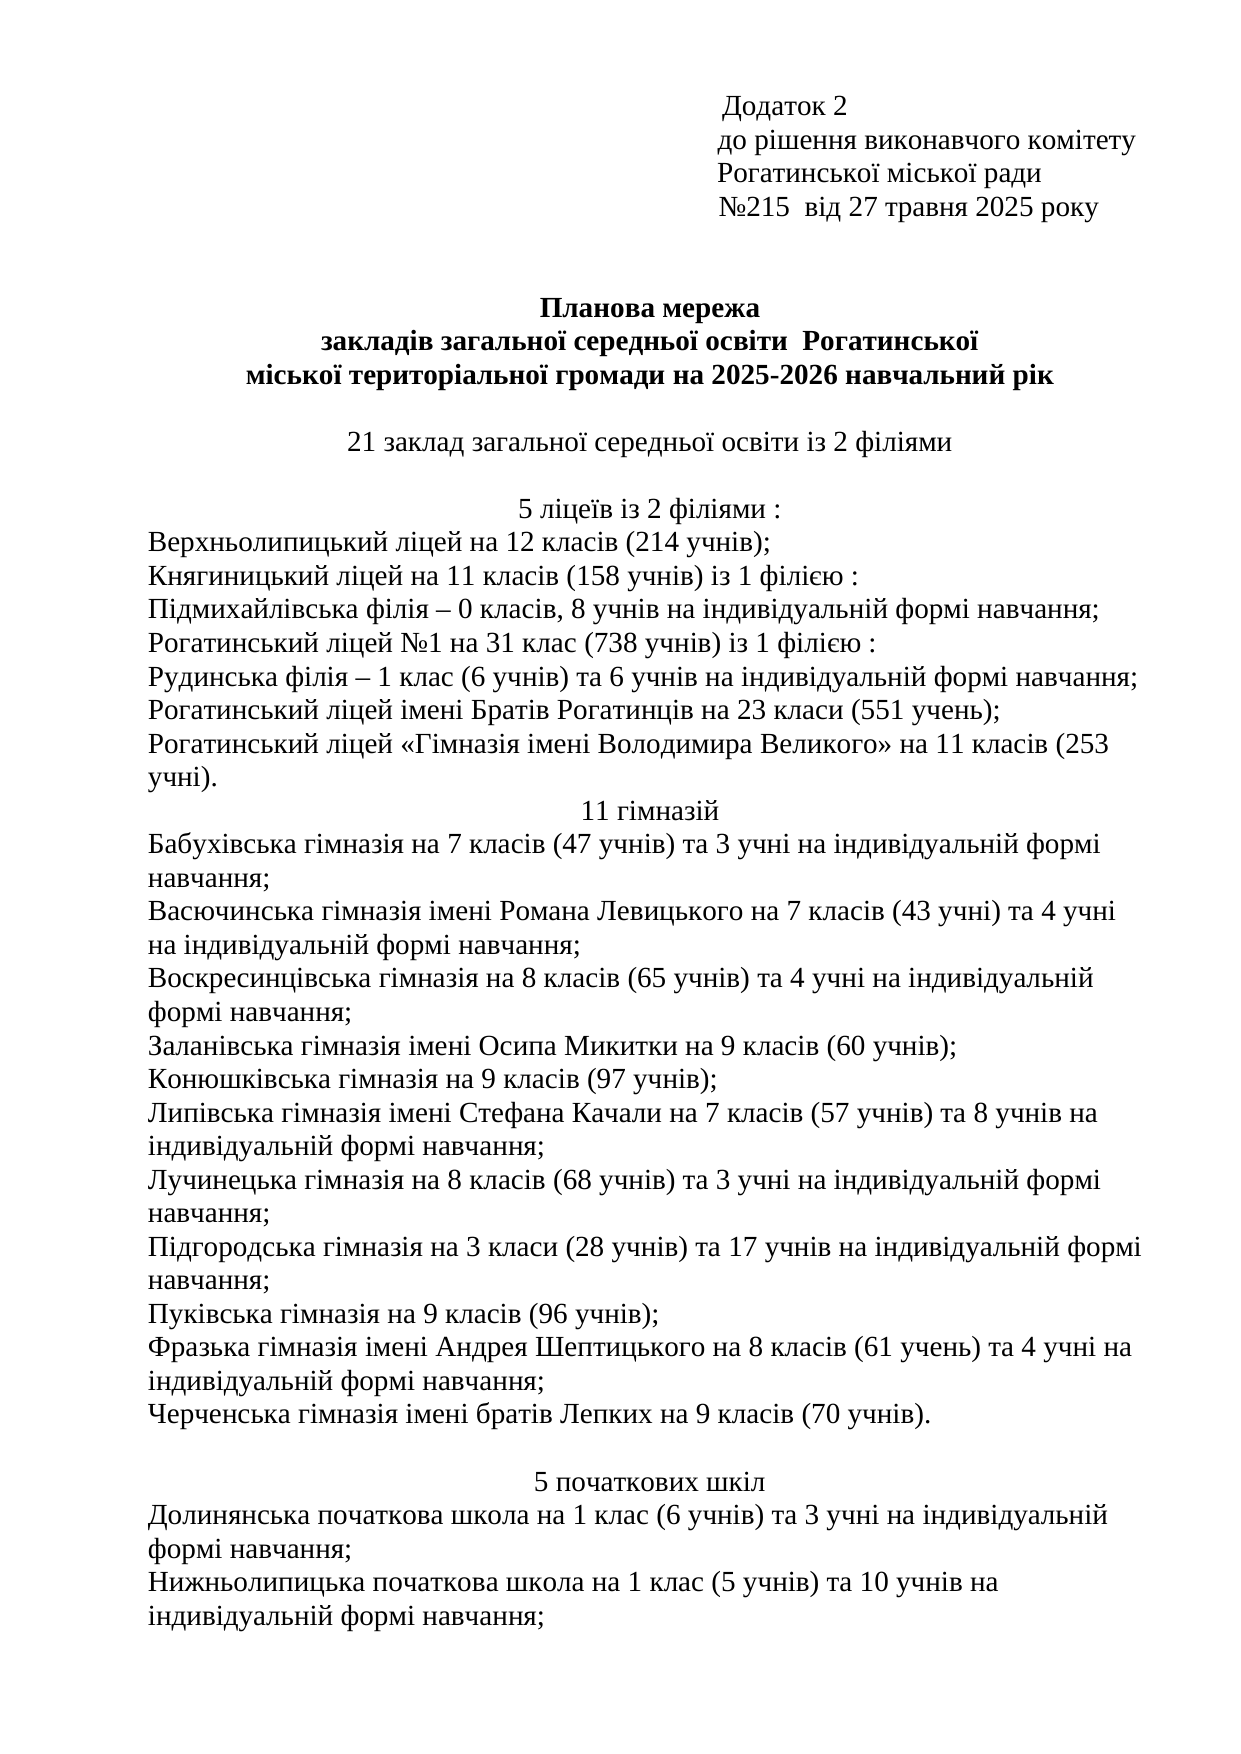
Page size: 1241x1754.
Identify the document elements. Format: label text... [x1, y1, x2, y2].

text Воскресинцівська гімназія на 8 класів (65 учнів) та 4 учні на індивідуальній формі навчання; [148, 961, 1152, 1028]
text Рогатинський ліцей імені Братів Рогатинців на 23 класи (551 учень); [148, 692, 1152, 726]
text Лучинецька гімназія на 8 класів (68 учнів) та 3 учні на індивідуальній формі навчання; [148, 1162, 1152, 1229]
text Заланівська гімназія імені Осипа Микитки на 9 класів (60 учнів); [148, 1028, 1152, 1061]
text Рудинська філія – 1 клас (6 учнів) та 6 учнів на індивідуальній формі навчання; [148, 659, 1152, 692]
text Бабухівська гімназія на 7 класів (47 учнів) та 3 учні на індивідуальній формі навчання; [148, 826, 1152, 893]
text Фразька гімназія імені Андрея Шептицького на 8 класів (61 учень) та 4 учні на індивідуальній формі навчання; [148, 1329, 1152, 1397]
text закладів загальної середньої освіти Рогатинської [148, 323, 1152, 357]
text 5 ліцеїв із 2 філіями : [148, 491, 1152, 524]
text №215 від 27 травня 2025 року [148, 189, 1152, 223]
text Підгородська гімназія на 3 класи (28 учнів) та 17 учнів на індивідуальній формі навчання; [148, 1229, 1152, 1296]
text Черченська гімназія імені братів Лепких на 9 класів (70 учнів). [148, 1397, 1152, 1430]
text 21 заклад загальної середньої освіти із 2 філіями [148, 424, 1152, 457]
text Підмихайлівська філія – 0 класів, 8 учнів на індивідуальній формі навчання; [148, 592, 1152, 625]
text Княгиницький ліцей на 11 класів (158 учнів) із 1 філією : [148, 558, 1152, 592]
text Конюшківська гімназія на 9 класів (97 учнів); [148, 1061, 1152, 1095]
text Верхньолипицький ліцей на 12 класів (214 учнів); [148, 524, 1152, 558]
text Рогатинський ліцей «Гімназія імені Володимира Великого» на 11 класів (253 учні). [148, 726, 1152, 793]
text Рогатинський ліцей №1 на 31 клас (738 учнів) із 1 філією : [148, 625, 1152, 659]
text Додаток 2 [148, 88, 1152, 122]
text міської територіальної громади на 2025-2026 навчальний рік [148, 357, 1152, 390]
text Липівська гімназія імені Стефана Качали на 7 класів (57 учнів) та 8 учнів на індивідуальній формі навчання; [148, 1095, 1152, 1162]
text Нижньолипицька початкова школа на 1 клас (5 учнів) та 10 учнів на індивідуальній формі навчання; [148, 1564, 1152, 1631]
text Долинянська початкова школа на 1 клас (6 учнів) та 3 учні на індивідуальній формі навчання; [148, 1497, 1152, 1564]
text Васючинська гімназія імені Романа Левицького на 7 класів (43 учні) та 4 учні на індивідуальній формі навчання; [148, 893, 1152, 961]
text 11 гімназій [148, 793, 1152, 826]
text 5 початкових шкіл [148, 1464, 1152, 1497]
text Планова мережа [148, 290, 1152, 323]
text до рішення виконавчого комітету [148, 122, 1152, 156]
text Рогатинської міської ради [148, 156, 1152, 189]
text Пуківська гімназія на 9 класів (96 учнів); [148, 1296, 1152, 1329]
